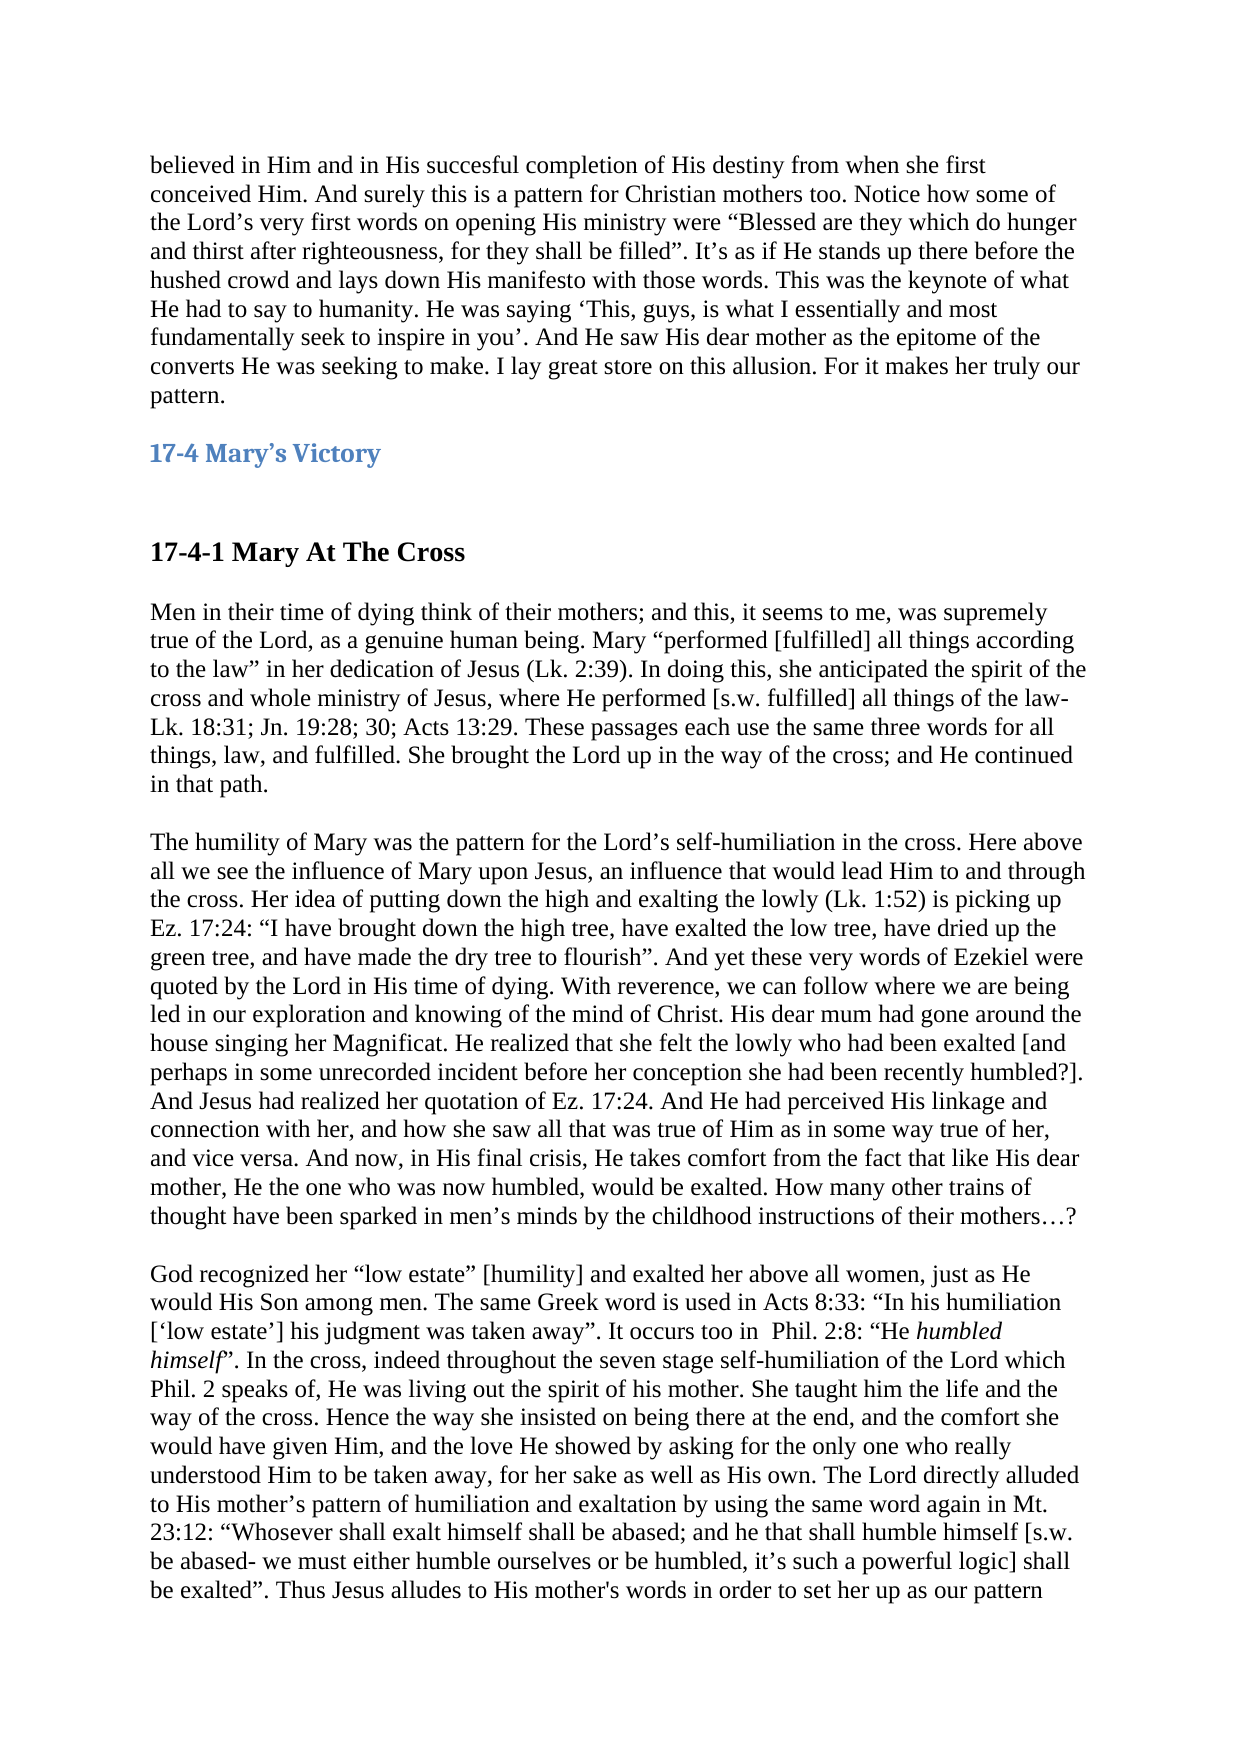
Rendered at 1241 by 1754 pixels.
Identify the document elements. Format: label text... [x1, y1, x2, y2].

subtitle 17-4-1 Mary At The Cross [150, 535, 1090, 567]
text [150, 1259, 1090, 1604]
text Men in their time of dying think of their mothers; and this, it seems to me, was supremely true of the Lord, as a genuine human being. Mary “performed [fulfilled] all things according to the law” in her dedication of Jesus (Lk. 2:39). In doing this, she anticipated the spirit of the cross and whole ministry of Jesus, where He performed [s.w. fulfilled] all things of the law- Lk. 18:31; Jn. 19:28; 30; Acts 13:29. These passages each use the same three words for all things, law, and fulfilled. She brought the Lord up in the way of the cross; and He continued in that path. [150, 597, 1090, 798]
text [150, 150, 1090, 409]
subtitle 17-4 Mary’s Victory [150, 438, 1090, 469]
text The humility of Mary was the pattern for the Lord’s self-humiliation in the cross. Here above all we see the influence of Mary upon Jesus, an influence that would lead Him to and through the cross. Her idea of putting down the high and exalting the lowly (Lk. 1:52) is picking up Ez. 17:24: “I have brought down the high tree, have exalted the low tree, have dried up the green tree, and have made the dry tree to flourish”. And yet these very words of Ezekiel were quoted by the Lord in His time of dying. With reverence, we can follow where we are being led in our exploration and knowing of the mind of Christ. His dear mum had gone around the house singing her Magnificat. He realized that she felt the lowly who had been exalted [and perhaps in some unrecorded incident before her conception she had been recently humbled?]. And Jesus had realized her quotation of Ez. 17:24. And He had perceived His linkage and connection with her, and how she saw all that was true of Him as in some way true of her, and vice versa. And now, in His final crisis, He takes comfort from the fact that like His dear mother, He the one who was now humbled, would be exalted. How many other trains of thought have been sparked in men’s minds by the childhood instructions of their mothers…? [150, 827, 1090, 1229]
